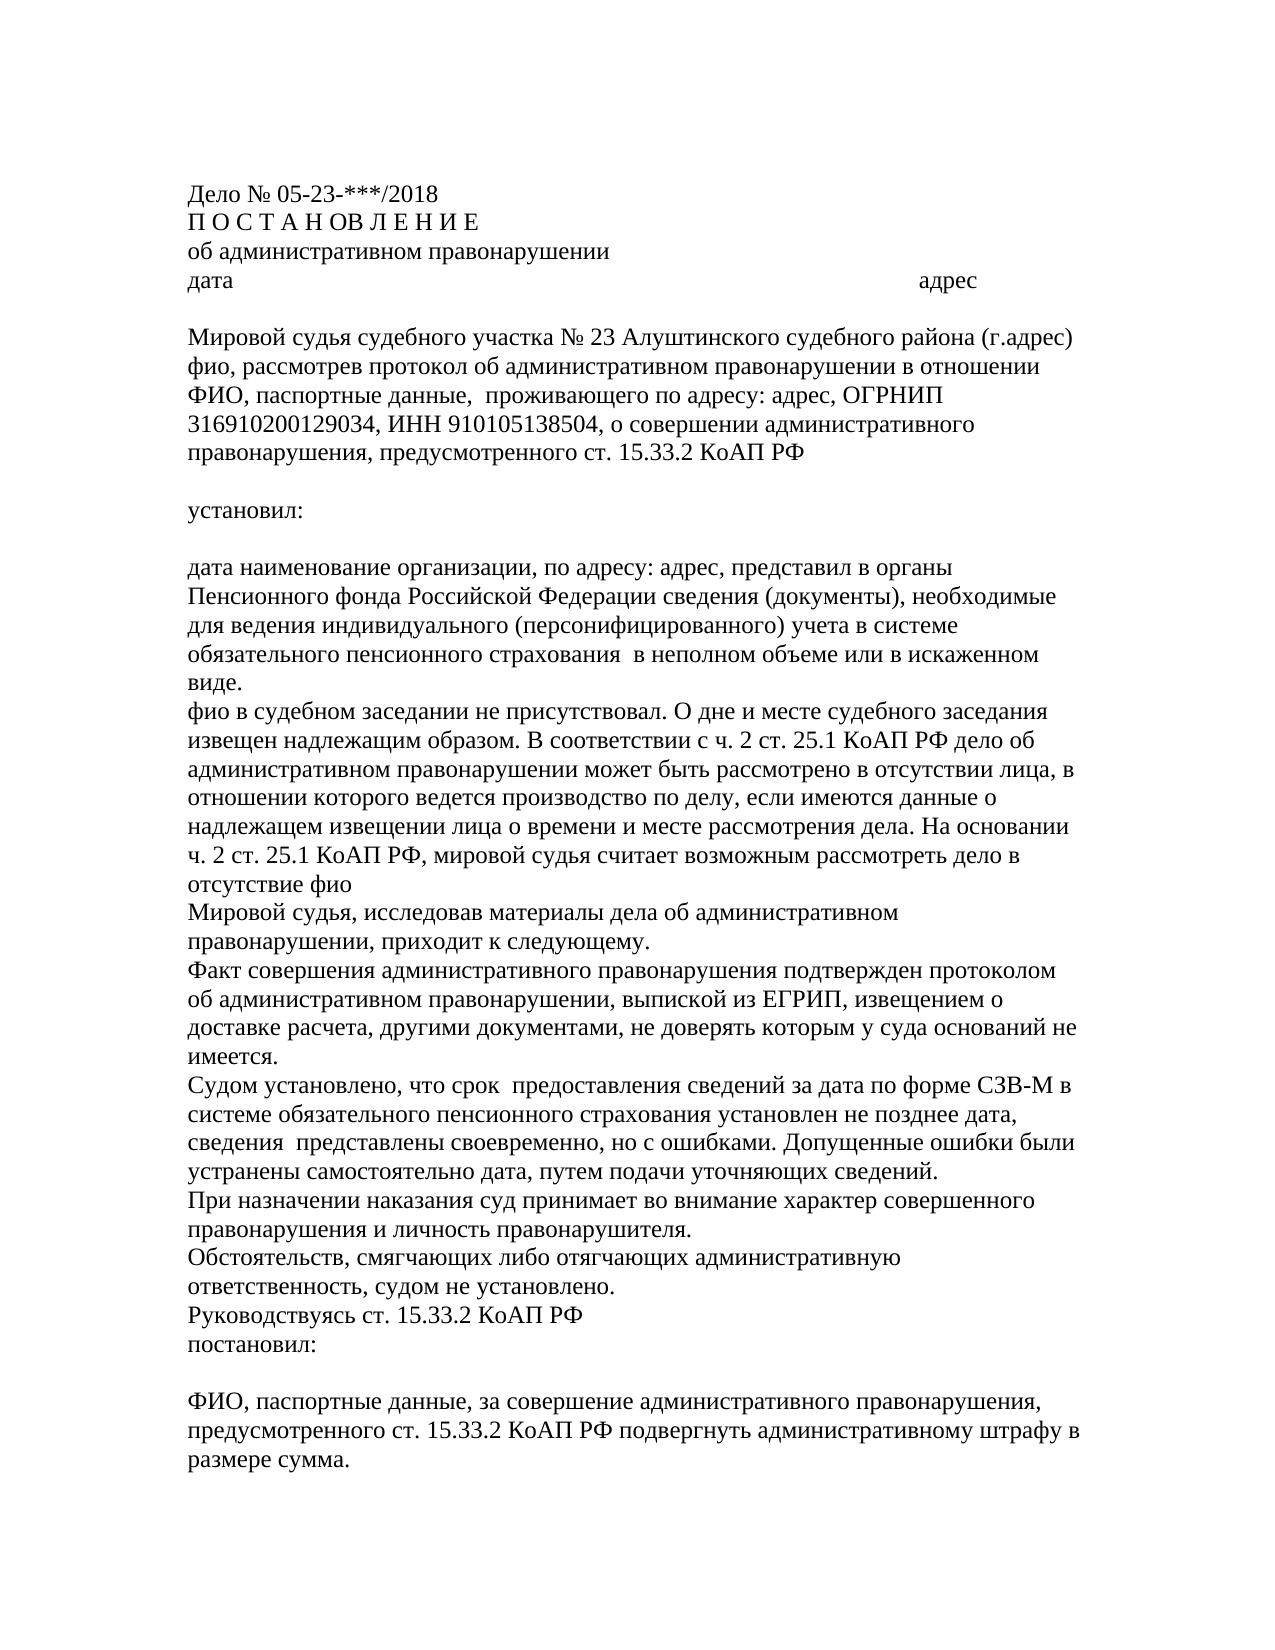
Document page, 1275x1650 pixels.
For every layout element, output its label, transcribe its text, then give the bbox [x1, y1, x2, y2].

text Судом установлено, что срок предоставления сведений за дата по форме СЗВ-М в системе обязательного пенсионного страхования установлен не позднее дата, сведения представлены своевременно, но с ошибками. Допущенные ошибки были устранены самостоятельно дата, путем подачи уточняющих сведений. [187, 1070, 1087, 1185]
text Мировой судья, исследовав материалы дела об административном правонарушении, приходит к следующему. [187, 897, 1087, 955]
text дата адрес [187, 265, 1087, 294]
text Обстоятельств, смягчающих либо отягчающих административную ответственность, судом не установлено. [187, 1242, 1087, 1300]
text Факт совершения административного правонарушения подтвержден протоколом об административном правонарушении, выпиской из ЕГРИП, извещением о доставке расчета, другими документами, не доверять которым у суда оснований не имеется. [187, 955, 1087, 1070]
text об административном правонарушении [187, 236, 1087, 265]
text установил: [187, 495, 1087, 524]
text ФИО, паспортные данные, за совершение административного правонарушения, предусмотренного ст. 15.33.2 КоАП РФ подвергнуть административному штрафу в размере сумма. [187, 1386, 1087, 1472]
text П О С Т А Н ОВ Л Е Н И Е [187, 207, 1087, 236]
text фио в судебном заседании не присутствовал. О дне и месте судебного заседания извещен надлежащим образом. В соответствии с ч. 2 ст. 25.1 КоАП РФ дело об административном правонарушении может быть рассмотрено в отсутствии лица, в отношении которого ведется производство по делу, если имеются данные о надлежащем извещении лица о времени и месте рассмотрения дела. На основании ч. 2 ст. 25.1 КоАП РФ, мировой судья считает возможным рассмотреть дело в отсутствие фио [187, 696, 1087, 897]
text дата наименование организации, по адресу: адрес, представил в органы Пенсионного фонда Российской Федерации сведения (документы), необходимые для ведения индивидуального (персонифицированного) учета в системе обязательного пенсионного страхования в неполном объеме или в искаженном виде. [187, 552, 1087, 696]
text постановил: [187, 1329, 1087, 1357]
text При назначении наказания суд принимает во внимание характер совершенного правонарушения и личность правонарушителя. [187, 1185, 1087, 1242]
text Дело № 05-23-***/2018 [187, 179, 1087, 207]
text Мировой судья судебного участка № 23 Алуштинского судебного района (г.адрес) фио, рассмотрев протокол об административном правонарушении в отношении ФИО, паспортные данные, проживающего по адресу: адрес, ОГРНИП 316910200129034, ИНН 910105138504, о совершении административного правонарушения, предусмотренного ст. 15.33.2 КоАП РФ [187, 322, 1087, 466]
text Руководствуясь ст. 15.33.2 КоАП РФ [187, 1300, 1087, 1329]
